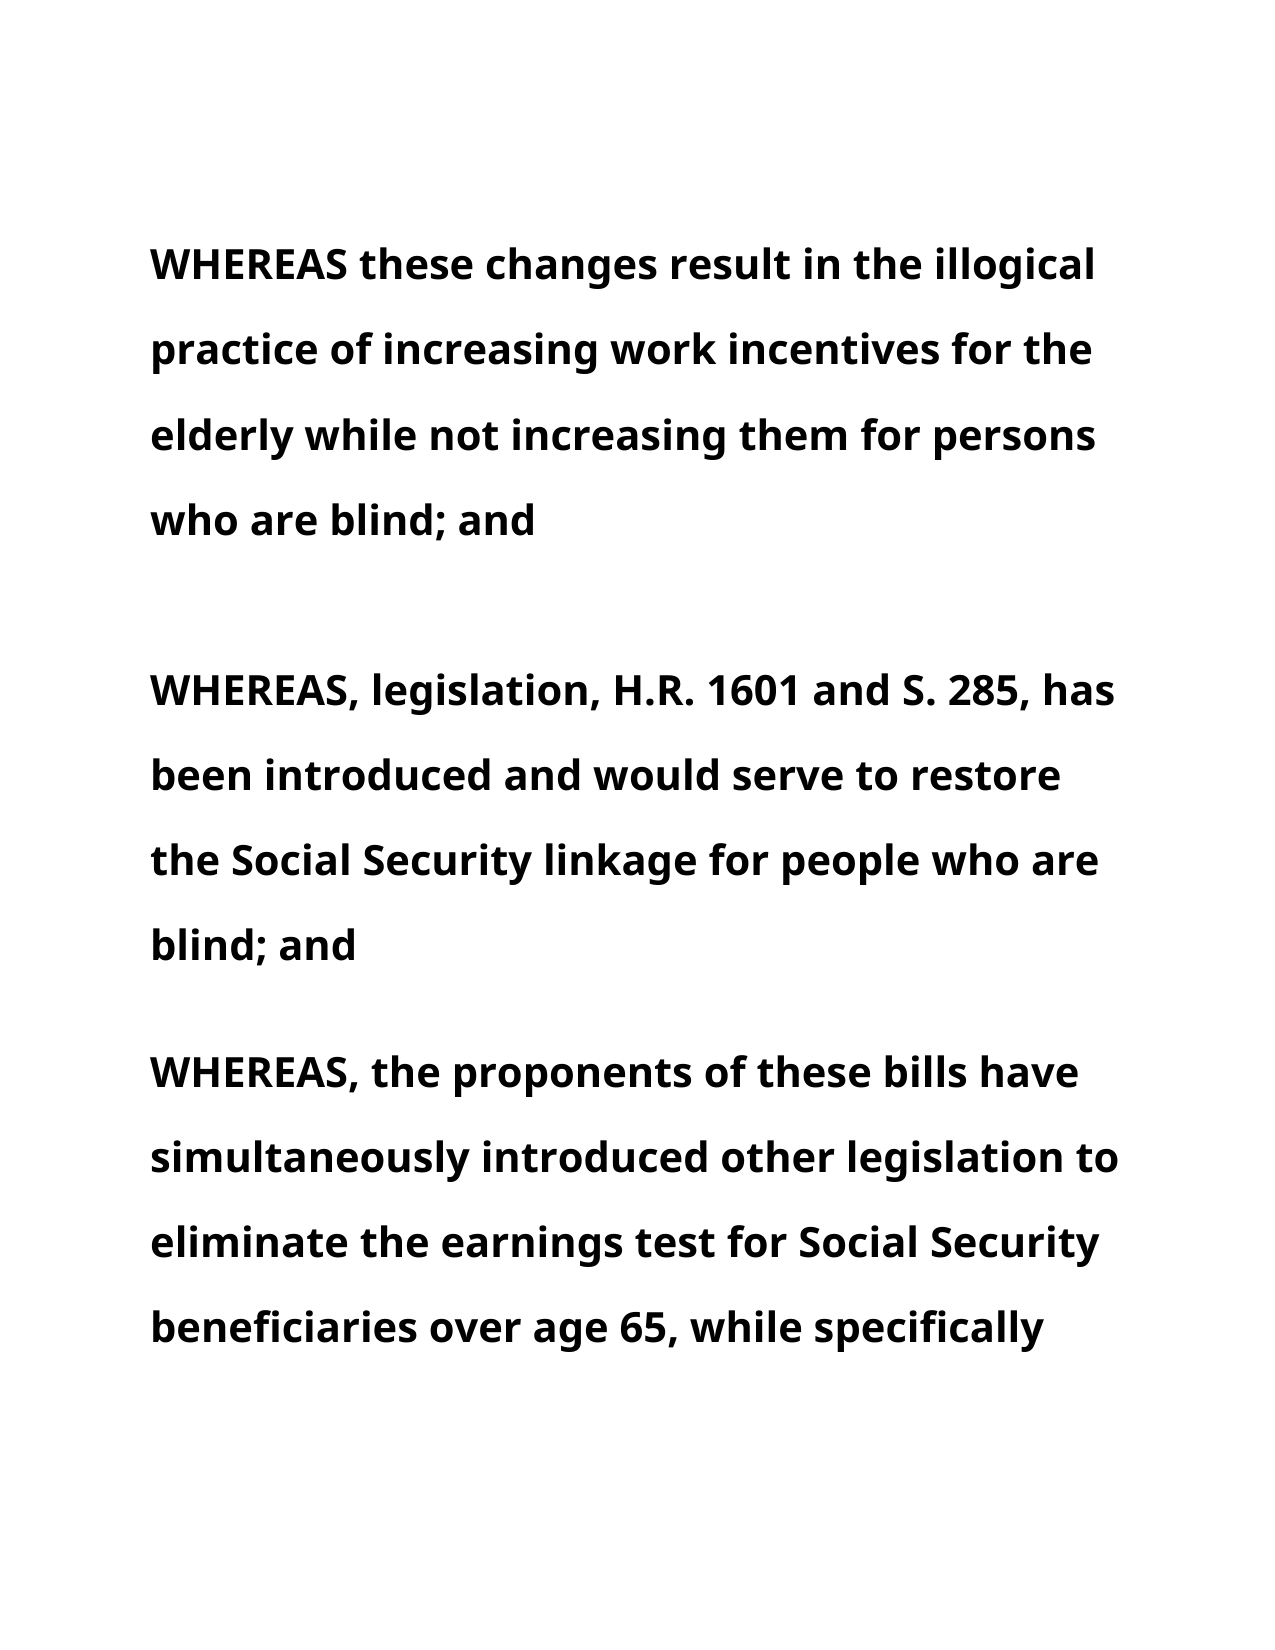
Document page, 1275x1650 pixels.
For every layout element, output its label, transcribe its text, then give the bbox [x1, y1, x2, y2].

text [150, 1043, 1125, 1355]
text WHEREAS these changes result in the illogical practice of increasing work incentives for the elderly while not increasing them for persons who are blind; and [150, 235, 1125, 547]
text WHEREAS, legislation, H.R. 1601 and S. 285, has been introduced and would serve to restore the Social Security linkage for people who are blind; and [150, 661, 1125, 973]
